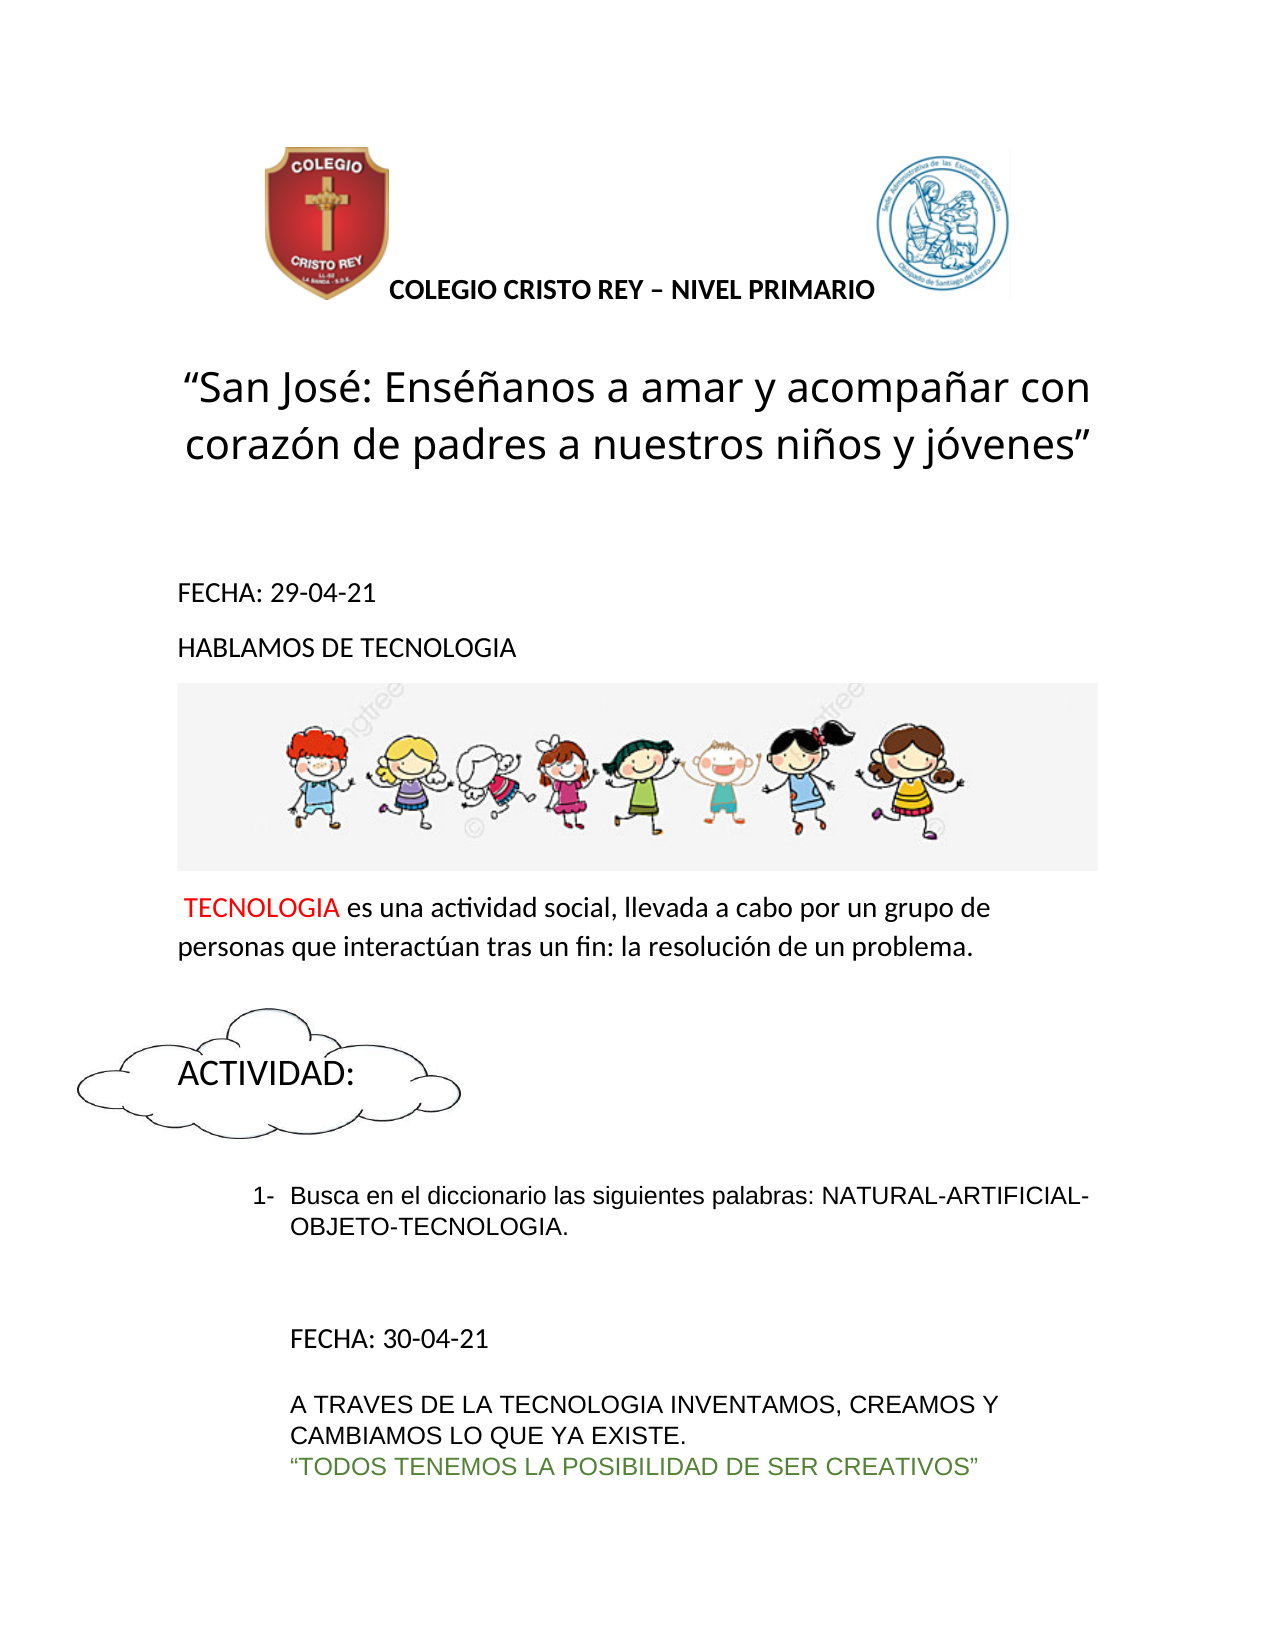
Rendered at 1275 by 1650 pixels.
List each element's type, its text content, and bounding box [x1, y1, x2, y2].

text HABLAMOS DE TECNOLOGIA [177, 629, 1098, 664]
picture [875, 149, 1011, 300]
list “TODOS TENEMOS LA POSIBILIDAD DE SER CREATIVOS” [290, 1452, 1098, 1481]
list Busca en el diccionario las siguientes palabras: NATURAL-ARTIFICIAL-OBJETO-TECNOLOGIA. [252, 1181, 1098, 1241]
text TECNOLOGIA es una actividad social, llevada a cabo por un grupo de personas que interactúan tras un fin: la resolución de un problema. [177, 889, 1098, 963]
text FECHA: 29-04-21 [177, 574, 1098, 609]
text ACTIVIDAD: [177, 1049, 1098, 1095]
list A TRAVES DE LA TECNOLOGIA INVENTAMOS, CREAMOS Y CAMBIAMOS LO QUE YA EXISTE. [290, 1390, 1098, 1449]
picture [75, 1008, 462, 1140]
picture [177, 683, 1098, 871]
picture [264, 147, 389, 300]
text “San José: Enséñanos a amar y acompañar con corazón de padres a nuestros niños y jóvenes” [177, 358, 1098, 472]
list FECHA: 30-04-21 [290, 1320, 1098, 1356]
